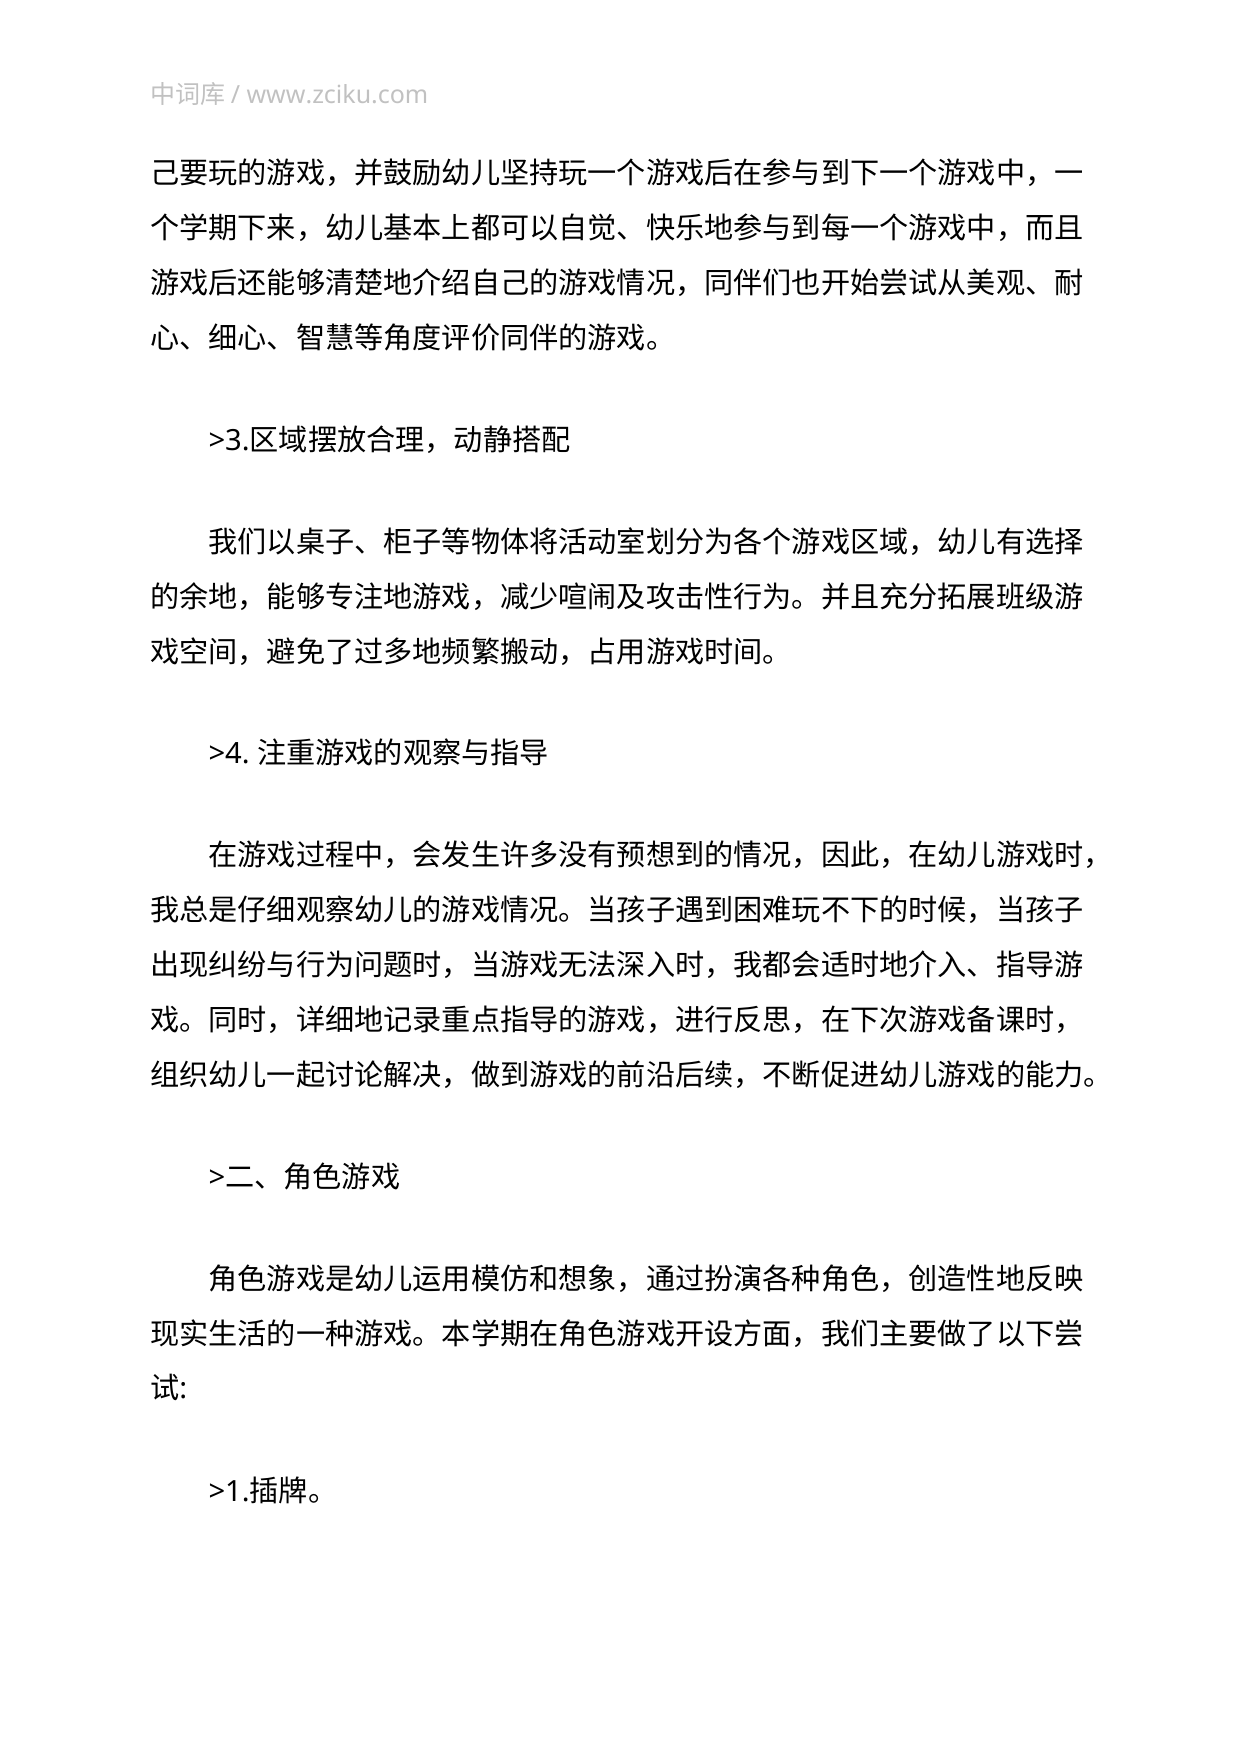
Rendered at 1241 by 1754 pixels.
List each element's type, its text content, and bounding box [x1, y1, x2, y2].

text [150, 150, 1090, 357]
text 在游戏过程中，会发生许多没有预想到的情况，因此，在幼儿游戏时，我总是仔细观察幼儿的游戏情况。当孩子遇到困难玩不下的时候，当孩子出现纠纷与行为问题时，当游戏无法深入时，我都会适时地介入、指导游戏。同时，详细地记录重点指导的游戏，进行反思，在下次游戏备课时，组织幼儿一起讨论解决，做到游戏的前沿后续，不断促进幼儿游戏的能力。 [150, 832, 1090, 1094]
text 我们以桌子、柜子等物体将活动室划分为各个游戏区域，幼儿有选择的余地，能够专注地游戏，减少喧闹及攻击性行为。并且充分拓展班级游戏空间，避免了过多地频繁搬动，占用游戏时间。 [150, 518, 1090, 671]
text >4. 注重游戏的观察与指导 [150, 730, 1090, 772]
text >3.区域摆放合理，动静搭配 [150, 416, 1090, 459]
text 角色游戏是幼儿运用模仿和想象，通过扮演各种角色，创造性地反映现实生活的一种游戏。本学期在角色游戏开设方面，我们主要做了以下尝试: [150, 1255, 1090, 1407]
text >1.插牌。 [150, 1467, 1090, 1509]
text >二、角色游戏 [150, 1153, 1090, 1196]
